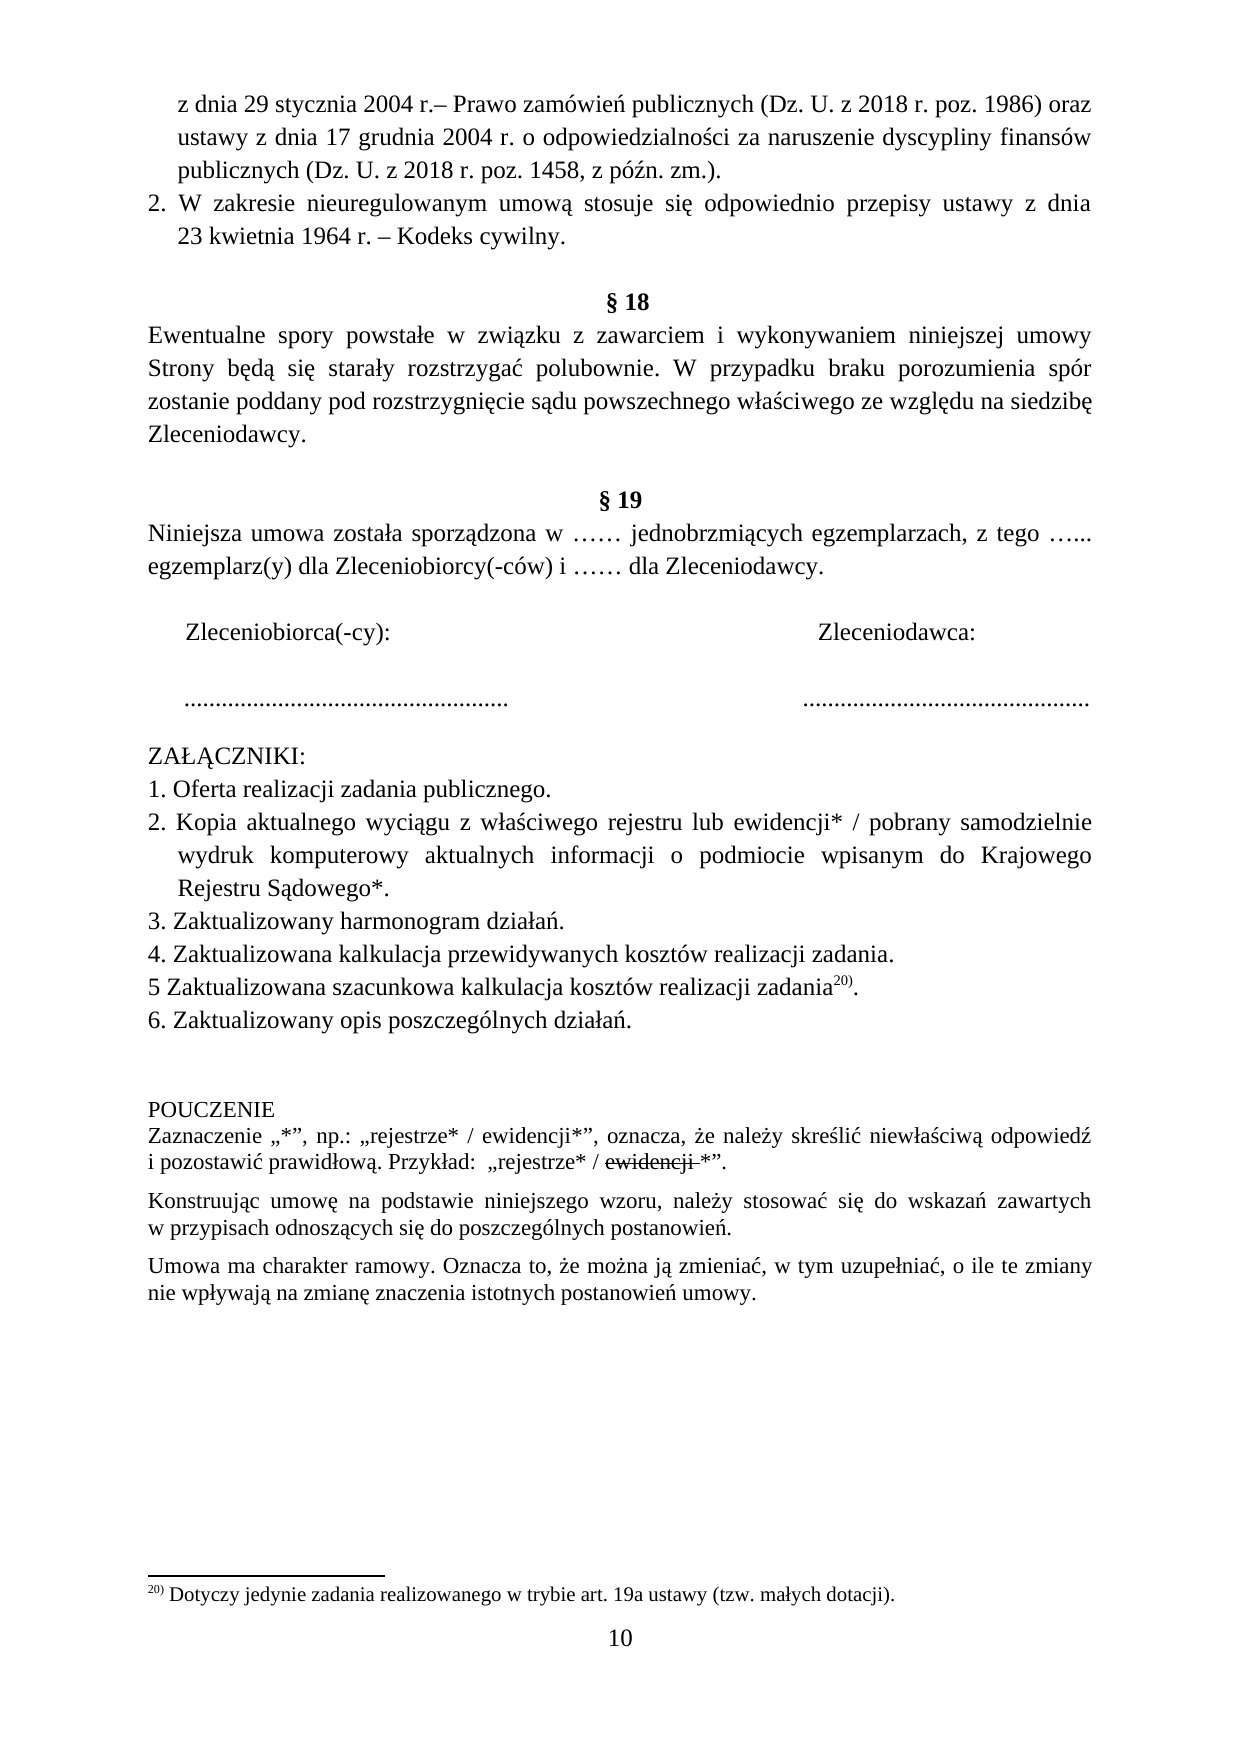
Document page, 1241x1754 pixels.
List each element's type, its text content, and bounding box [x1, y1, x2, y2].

text 1. Oferta realizacji zadania publicznego. [148, 774, 1093, 803]
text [148, 89, 1093, 183]
text Konstruując umowę na podstawie niniejszego wzoru, należy stosować się do wskazań zawartych w przypisach odnoszących się do poszczególnych postanowień. [148, 1187, 1093, 1240]
text Niniejsza umowa została sporządzona w …… jednobrzmiących egzemplarzach, z tego …... egzemplarz(y) dla Zleceniobiorcy(-ców) i …… dla Zleceniodawcy. [148, 518, 1093, 580]
text 4. Zaktualizowana kalkulacja przewidywanych kosztów realizacji zadania. [148, 939, 1093, 968]
text Ewentualne spory powstałe w związku z zawarciem i wykonywaniem niniejszej umowy Strony będą się starały rozstrzygać polubownie. W przypadku braku porozumienia spór zostanie poddany pod rozstrzygnięcie sądu powszechnego właściwego ze względu na siedzibę Zleceniodawcy. [148, 320, 1093, 448]
text § 18 [162, 287, 1093, 316]
text ZAŁĄCZNIKI: [148, 741, 1093, 770]
text .................................................... .............................................. [177, 683, 1093, 712]
text 6. Zaktualizowany opis poszczególnych działań. [148, 1005, 1093, 1034]
text 2. W zakresie nieuregulowanym umową stosuje się odpowiednio przepisy ustawy z dnia 23 kwietnia 1964 r. – Kodeks cywilny. [148, 188, 1093, 249]
text 5 Zaktualizowana szacunkowa kalkulacja kosztów realizacji zadania). [148, 972, 1093, 1001]
text 3. Zaktualizowany harmonogram działań. [148, 906, 1093, 935]
text 2. Kopia aktualnego wyciągu z właściwego rejestru lub ewidencji* / pobrany samodzielnie wydruk komputerowy aktualnych informacji o podmiocie wpisanym do Krajowego Rejestru Sądowego*. [148, 807, 1093, 902]
text Umowa ma charakter ramowy. Oznacza to, że można ją zmieniać, w tym uzupełniać, o ile te zmiany nie wpływają na zmianę znaczenia istotnych postanowień umowy. [148, 1252, 1093, 1305]
text POUCZENIE [148, 1096, 1225, 1122]
text § 19 [148, 485, 1093, 514]
text Zaznaczenie „*”, np.: „rejestrze* / ewidencji*”, oznacza, że należy skreślić niewłaściwą odpowiedź i pozostawić prawidłową. Przykład: „rejestrze* / ewidencji *”. [148, 1122, 1093, 1175]
text Zleceniobiorca(-cy): Zleceniodawca: [185, 617, 1093, 646]
